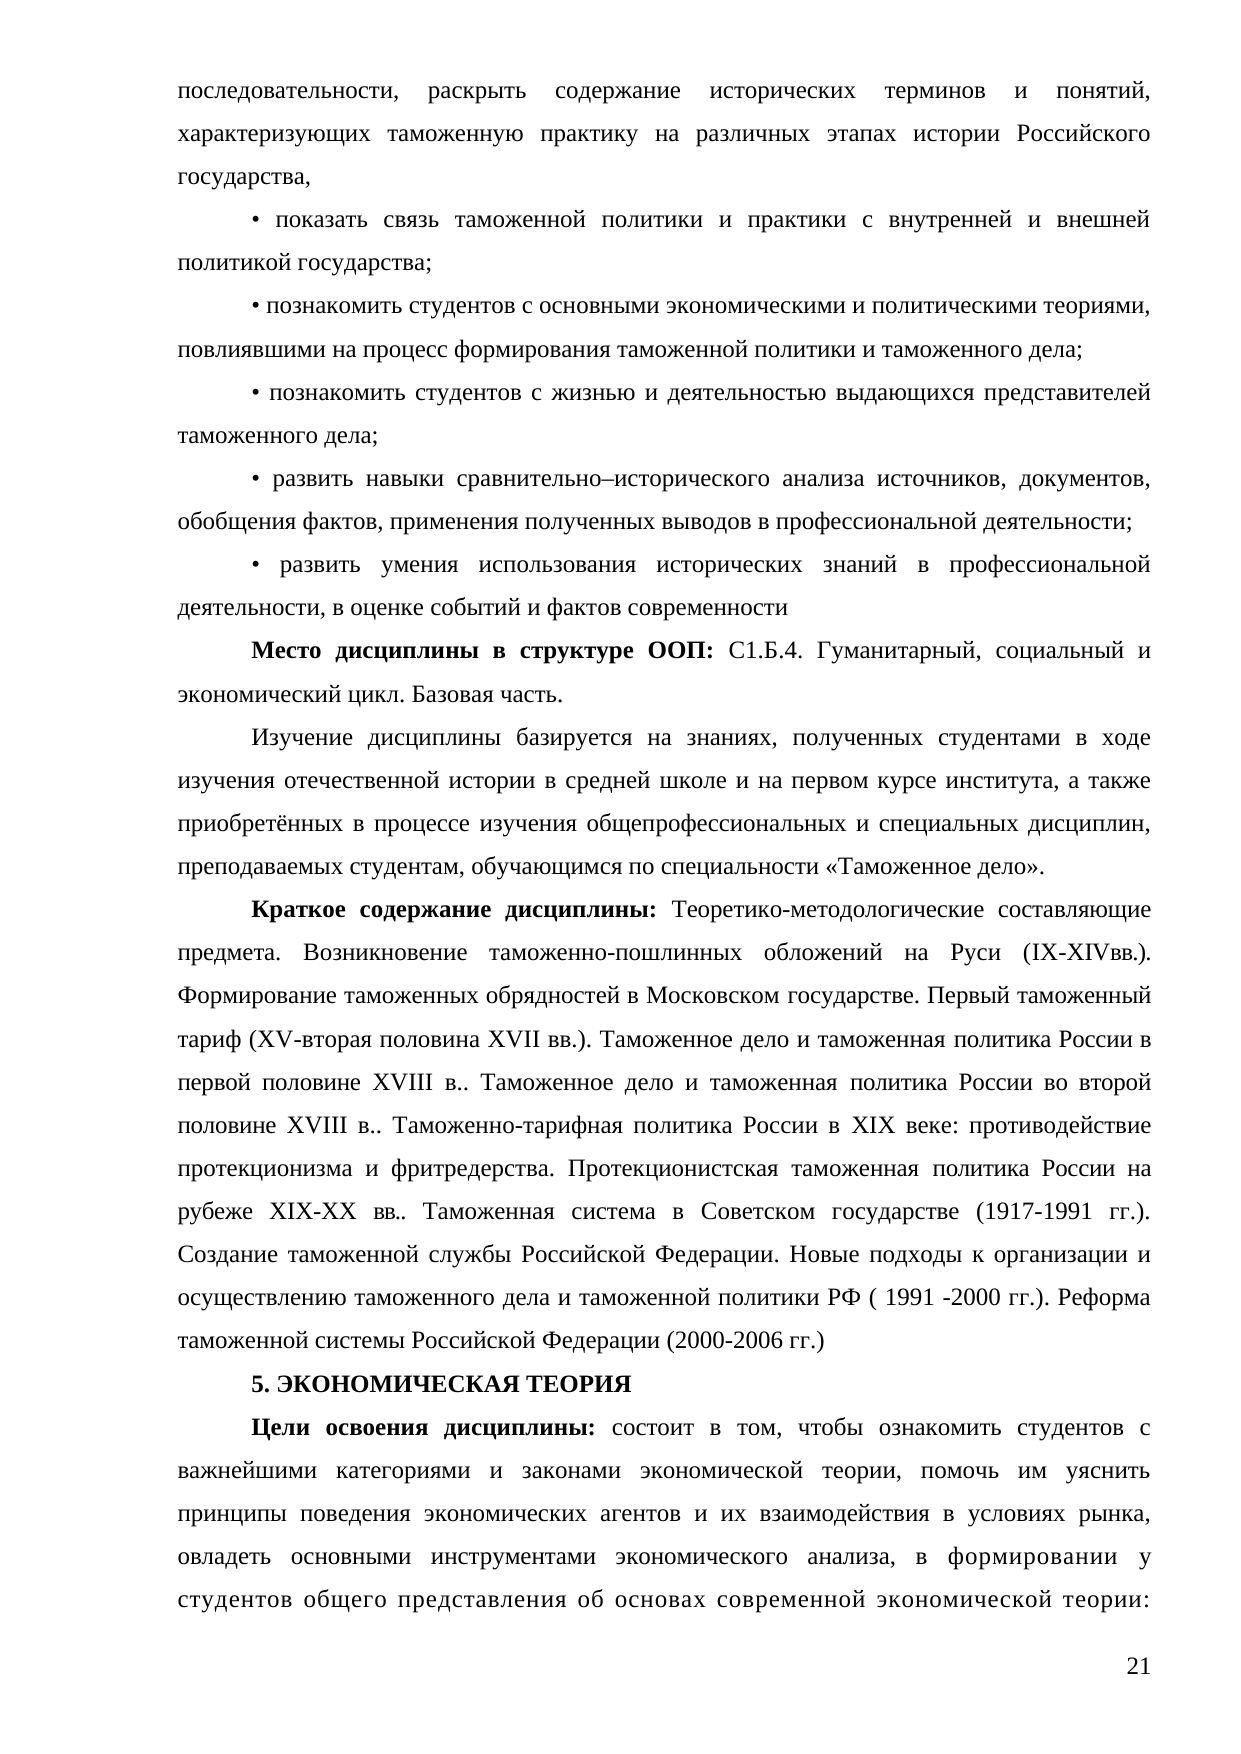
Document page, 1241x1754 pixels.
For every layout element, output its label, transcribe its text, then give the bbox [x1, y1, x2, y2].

text Изучение дисциплины базируется на знаниях, полученных студентами в ходе изучения отечественной истории в средней школе и на первом курсе института, а также приобретённых в процессе изучения общепрофессиональных и специальных дисциплин, преподаваемых студентам, обучающимся по специальности «Таможенное дело». [177, 722, 1152, 880]
text • познакомить студентов с основными экономическими и политическими теориями, повлиявшими на процесс формирования таможенной политики и таможенного дела; [177, 291, 1152, 362]
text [177, 75, 1152, 190]
text • развить навыки сравнительно–исторического анализа источников, документов, обобщения фактов, применения полученных выводов в профессиональной деятельности; [177, 463, 1152, 535]
text • показать связь таможенной политики и практики с внутренней и внешней политикой государства; [177, 204, 1152, 276]
text Краткое содержание дисциплины: Теоретико-методологические составляющие предмета. Возникновение таможенно-пошлинных обложений на Руси (IX-ХIVвв.). Формирование таможенных обрядностей в Московском государстве. Первый таможенный тариф (ХV-вторая половина XVII вв.). Таможенное дело и таможенная политика России в первой половине XVIII в.. Таможенное дело и таможенная политика России во второй половине XVIII в.. Таможенно-тарифная политика России в XIX веке: противодействие протекционизма и фритредерства. Протекционистская таможенная политика России на рубеже ХIХ-ХХ вв.. Таможенная система в Советском государстве (1917-1991 гг.). Создание таможенной службы Российской Федерации. Новые подходы к организации и осуществлению таможенного дела и таможенной политики РФ ( 1991 -2000 гг.). Реформа таможенной системы Российской Федерации (2000-2006 гг.) [177, 894, 1152, 1354]
text • познакомить студентов с жизнью и деятельностью выдающихся представителей таможенного дела; [177, 377, 1152, 449]
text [177, 1412, 1152, 1613]
list • развить умения использования исторических знаний в профессиональной деятельности, в оценке событий и фактов современности [177, 549, 1152, 621]
text 5. ЭКОНОМИЧЕСКАЯ ТЕОРИЯ [177, 1369, 1152, 1397]
text Место дисциплины в структуре ООП: С1.Б.4. Гуманитарный, социальный и экономический цикл. Базовая часть. [177, 636, 1152, 707]
